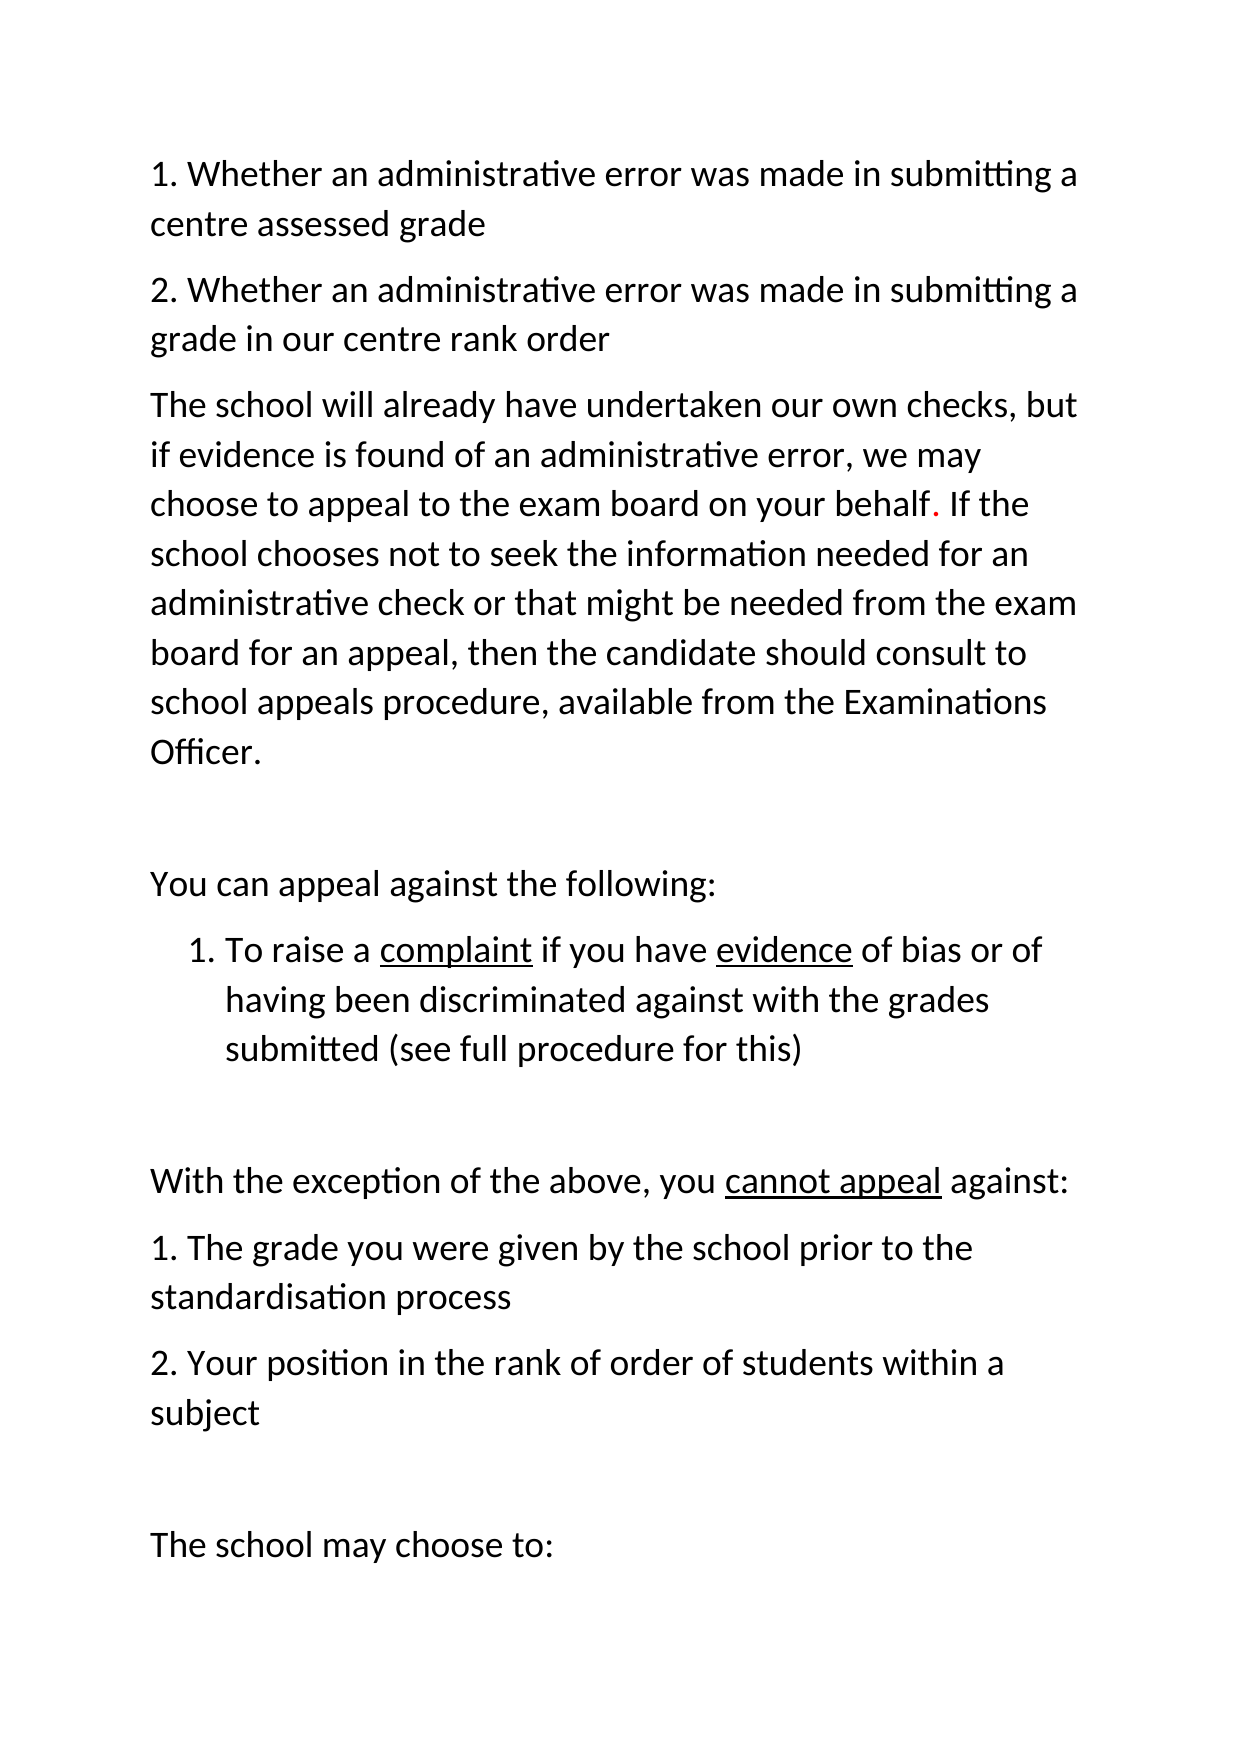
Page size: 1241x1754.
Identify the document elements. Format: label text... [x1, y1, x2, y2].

list To raise a complaint if you have evidence of bias or of having been discriminated against with the grades submitted (see full procedure for this) [187, 926, 1090, 1071]
text With the exception of the above, you cannot appeal against: [150, 1157, 1090, 1203]
text 2. Whether an administrative error was made in submitting a grade in our centre rank order [150, 266, 1090, 361]
text The school will already have undertaken our own checks, but if evidence is found of an administrative error, we may choose to appeal to the exam board on your behalf. If the school chooses not to seek the information needed for an administrative check or that might be needed from the exam board for an appeal, then the candidate should consult to school appeals procedure, available from the Examinations Officer. [150, 381, 1090, 773]
text 1. Whether an administrative error was made in submitting a centre assessed grade [150, 150, 1090, 245]
text 1. The grade you were given by the school prior to the standardisation process [150, 1223, 1090, 1319]
text The school may choose to: [150, 1521, 1090, 1567]
text 2. Your position in the rank of order of students within a subject [150, 1339, 1090, 1434]
text You can appeal against the following: [150, 860, 1090, 906]
